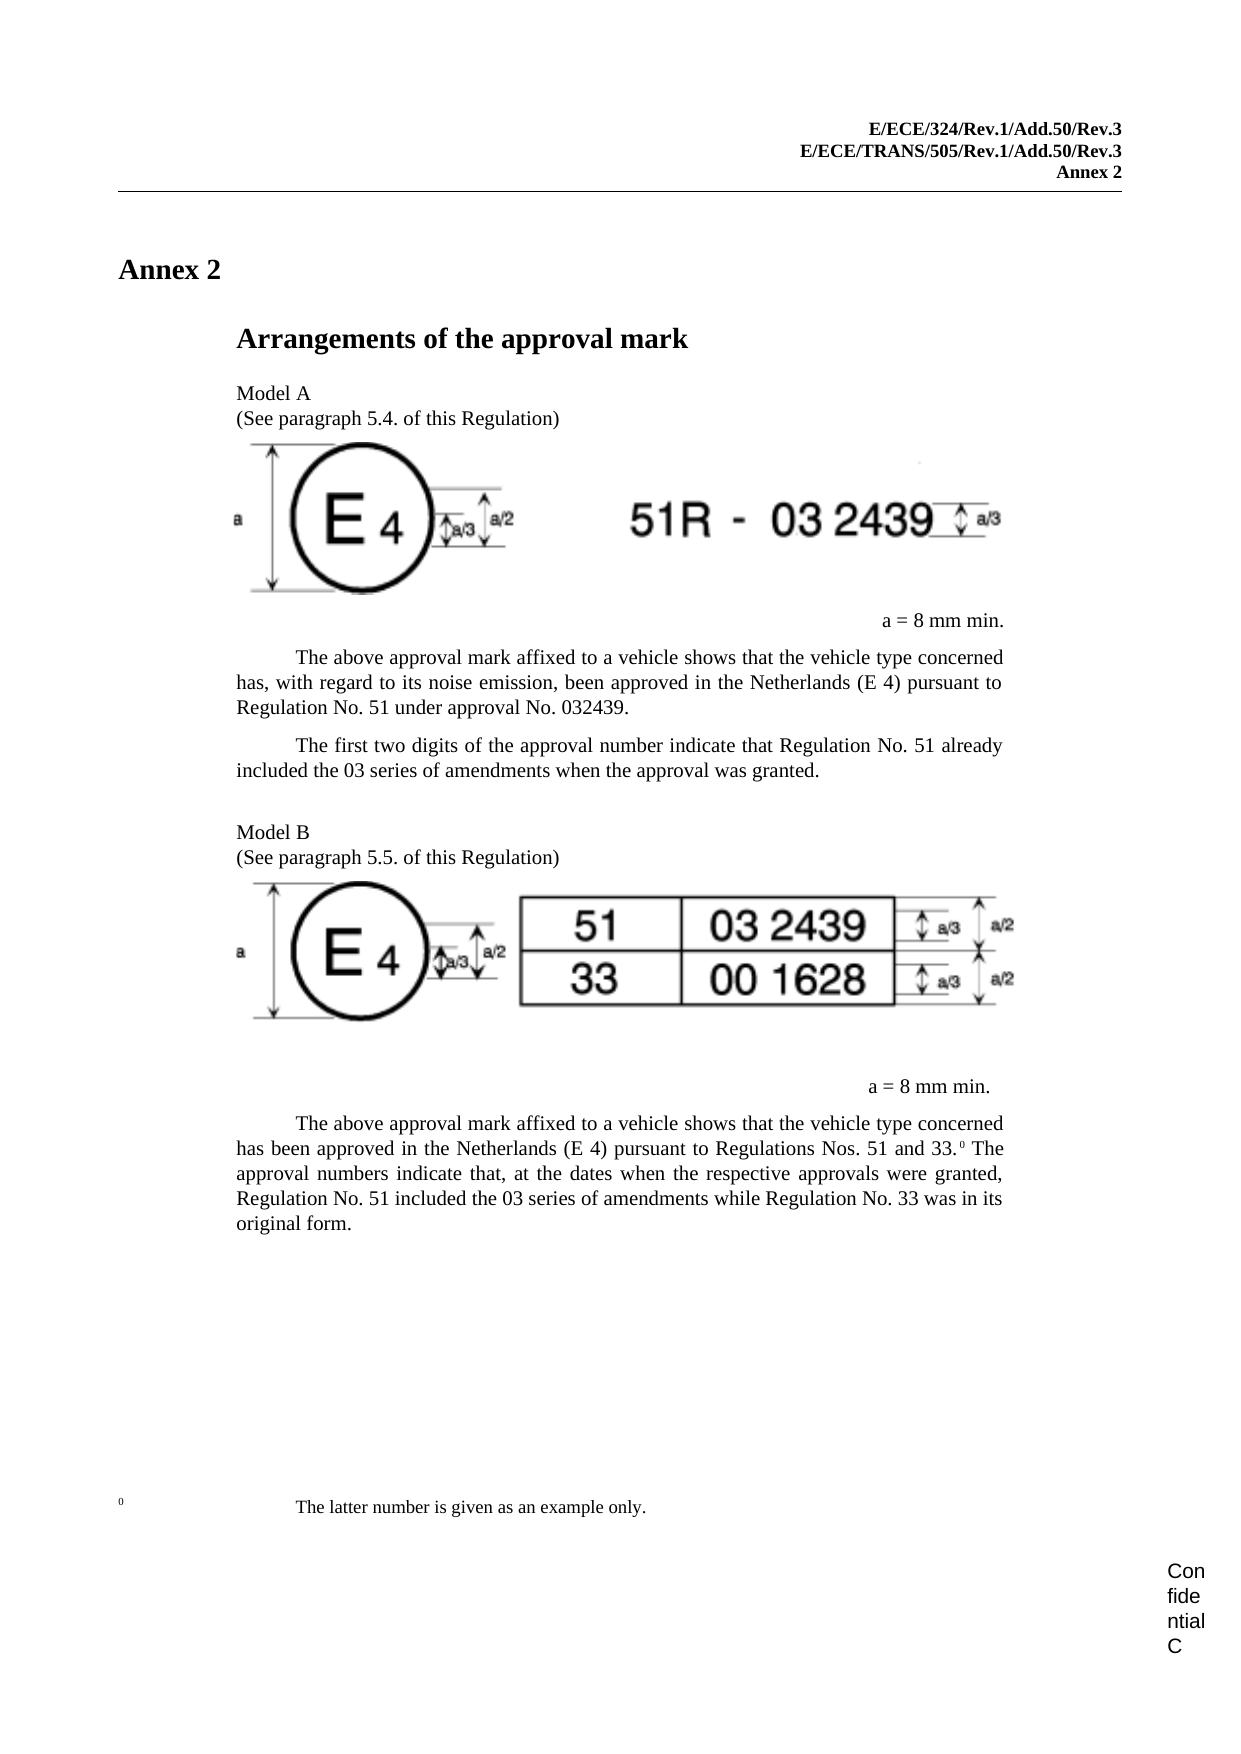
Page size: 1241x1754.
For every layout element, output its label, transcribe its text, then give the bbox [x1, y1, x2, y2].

text Arrangements of the approval mark [118, 323, 1004, 355]
text a = 8 mm min. [233, 595, 1004, 632]
text The above approval mark affixed to a vehicle shows that the vehicle type concerned has, with regard to its noise emission, been approved in the Netherlands (E 4) pursuant to Regulation No. 51 under approval No. 032439. [236, 644, 1004, 719]
text Model A [236, 380, 1004, 405]
text Annex 2 [118, 255, 1004, 286]
picture [233, 442, 1004, 595]
text a = 8 mm min. [236, 1061, 1004, 1098]
text Model B [236, 819, 1004, 844]
picture [236, 881, 1018, 1061]
text The above approval mark affixed to a vehicle shows that the vehicle type concerned has been approved in the Netherlands (E 4) pursuant to Regulations Nos. 51 and 33. The approval numbers indicate that, at the dates when the respective approvals were granted, Regulation No. 51 included the 03 series of amendments while Regulation No. 33 was in its original form. [236, 1110, 1004, 1235]
text (See paragraph 5.4. of this Regulation) [236, 405, 1004, 430]
text The first two digits of the approval number indicate that Regulation No. 51 already included the 03 series of amendments when the approval was granted. [236, 732, 1004, 782]
text (See paragraph 5.5. of this Regulation) [236, 844, 1004, 869]
